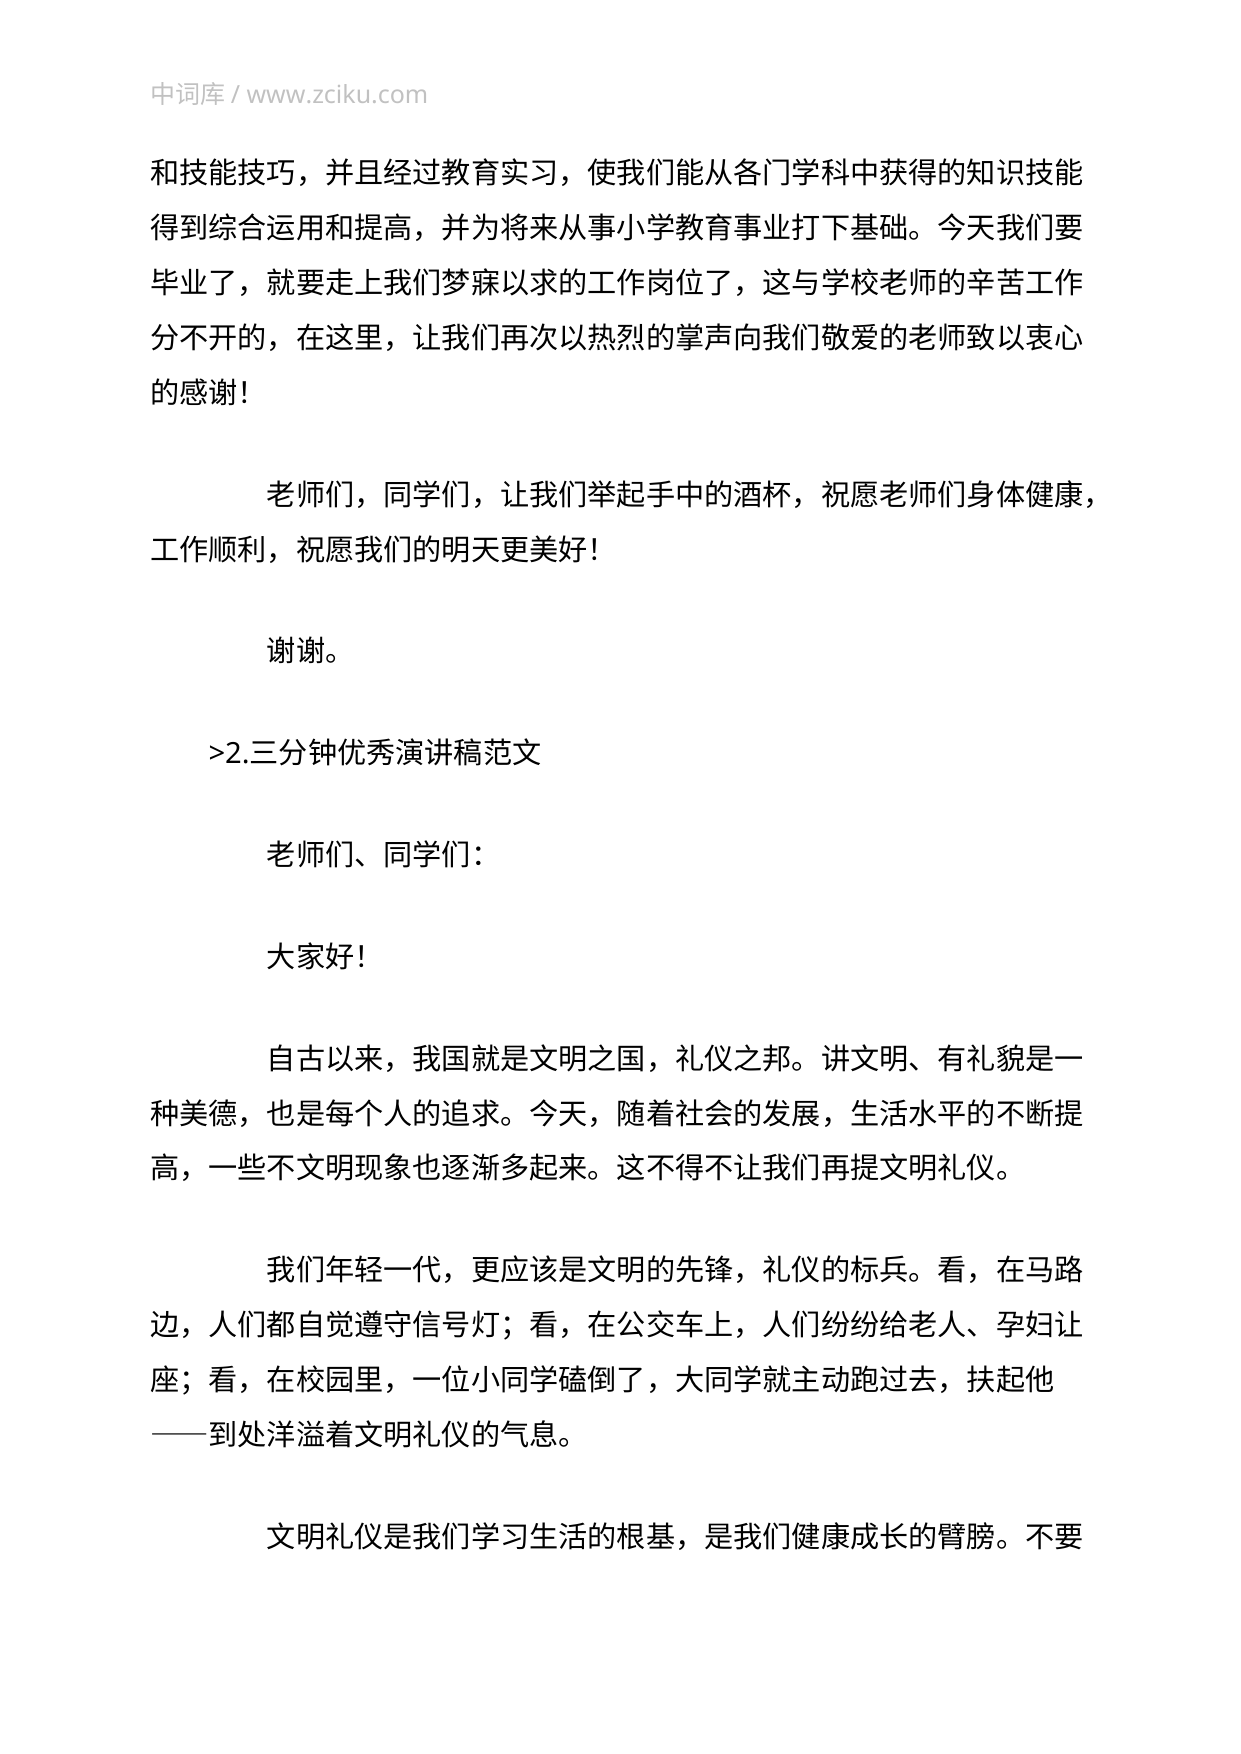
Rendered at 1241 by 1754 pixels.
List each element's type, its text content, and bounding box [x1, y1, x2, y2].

text 我们年轻一代，更应该是文明的先锋，礼仪的标兵。看，在马路边，人们都自觉遵守信号灯；看，在公交车上，人们纷纷给老人、孕妇让座；看，在校园里，一位小同学磕倒了，大同学就主动跑过去，扶起他——到处洋溢着文明礼仪的气息。 [150, 1247, 1090, 1454]
text 老师们、同学们： [150, 832, 1090, 874]
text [150, 150, 1090, 412]
text >2.三分钟优秀演讲稿范文 [150, 730, 1090, 772]
text 自古以来，我国就是文明之国，礼仪之邦。讲文明、有礼貌是一种美德，也是每个人的追求。今天，随着社会的发展，生活水平的不断提高，一些不文明现象也逐渐多起来。这不得不让我们再提文明礼仪。 [150, 1035, 1090, 1187]
text 老师们，同学们，让我们举起手中的酒杯，祝愿老师们身体健康，工作顺利，祝愿我们的明天更美好！ [150, 471, 1090, 568]
text 大家好！ [150, 933, 1090, 976]
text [150, 1513, 1090, 1556]
text 谢谢。 [150, 628, 1090, 670]
